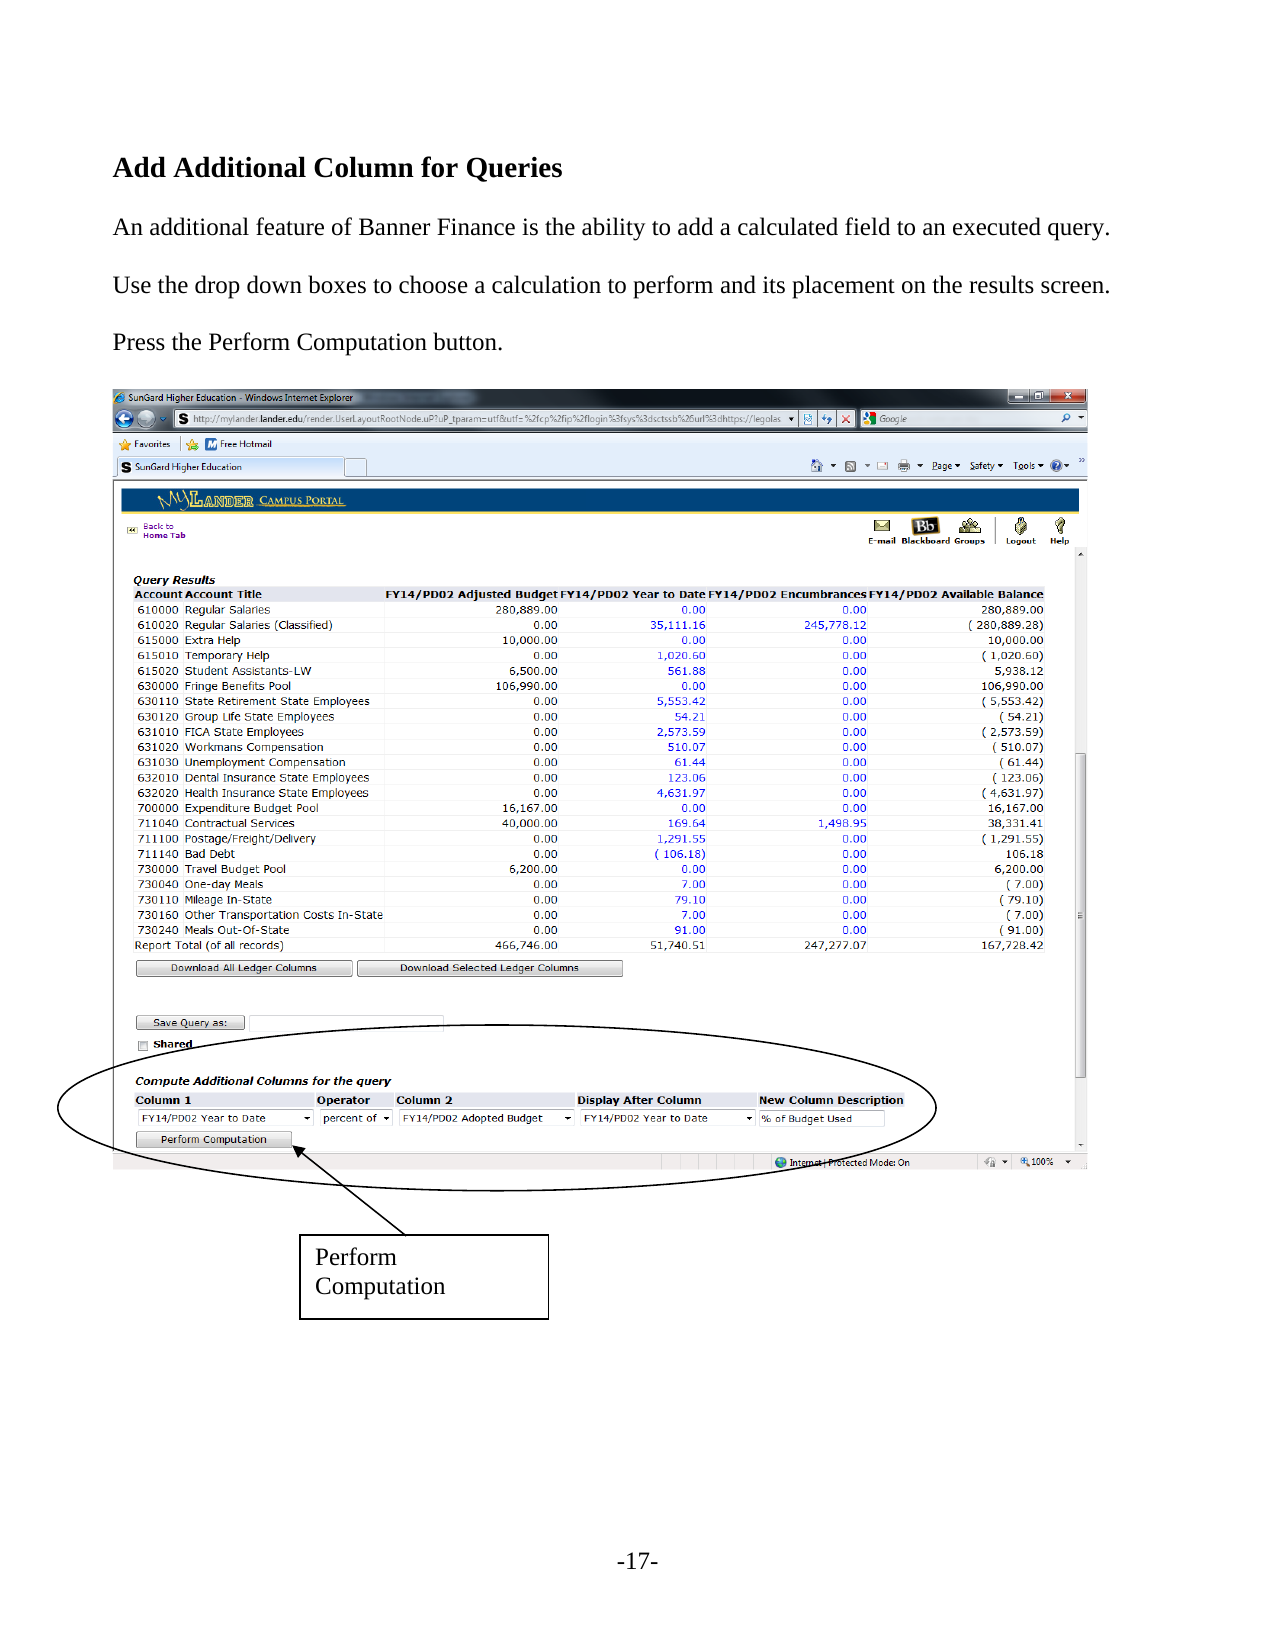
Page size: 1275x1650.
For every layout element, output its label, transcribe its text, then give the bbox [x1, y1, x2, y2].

picture [112, 1149, 196, 1170]
text Press the Perform Computation button. [112, 327, 1162, 356]
text Add Additional Column for Queries [112, 150, 1162, 183]
text Use the drop down boxes to choose a calculation to perform and its placement on the results screen. [112, 270, 1162, 298]
picture [112, 389, 1088, 1170]
picture [112, 1026, 935, 1170]
text An additional feature of Banner Finance is the ability to add a calculated field to an executed query. [112, 212, 1162, 241]
